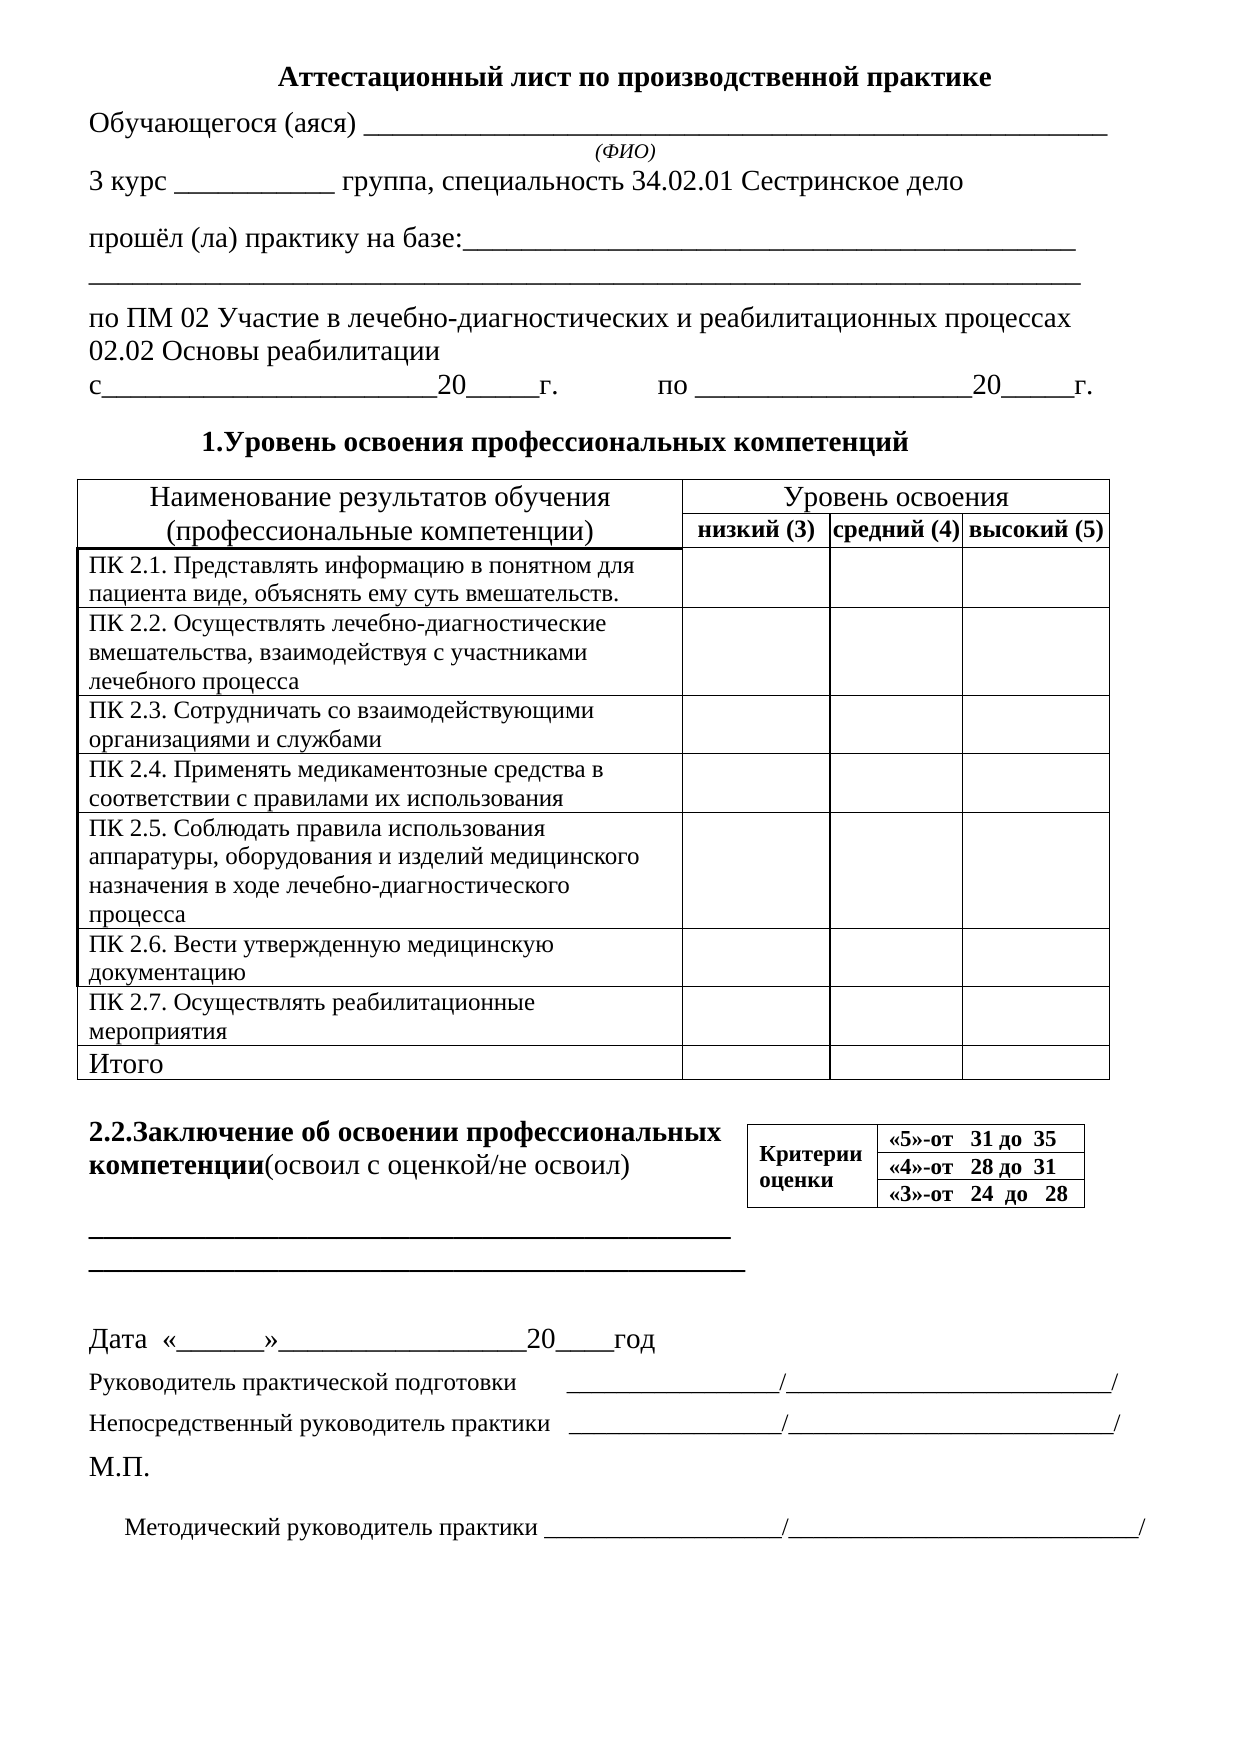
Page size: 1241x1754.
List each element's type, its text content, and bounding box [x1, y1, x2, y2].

table_cell [831, 1046, 962, 1079]
list 2.2.Заключение об освоении профессиональных компетенции(освоил с оценкой/не освоил) ____________________________________________ [89, 1114, 1166, 1241]
table_cell [683, 929, 829, 986]
table_cell [683, 813, 829, 928]
text по ПМ 02 Участие в лечебно-диагностических и реабилитационных процессах [89, 300, 1181, 333]
table_cell ПК 2.6. Вести утвержденную медицинскую документацию [79, 929, 682, 986]
table_header «5»-от 31 до 35 [878, 1125, 1084, 1152]
text Методический руководитель практики ___________________/____________________________/ [89, 1512, 1181, 1540]
text Аттестационный лист по производственной практике [89, 59, 1181, 93]
table_cell Итого [78, 1046, 682, 1079]
table_cell [831, 929, 962, 986]
table_cell [683, 696, 829, 753]
table_cell [963, 608, 1109, 694]
table_cell [831, 548, 962, 607]
table_cell низкий (3) [683, 514, 829, 547]
table_cell [831, 696, 962, 753]
table_cell ПК 2.4. Применять медикаментозные средства в соответствии с правилами их использования [79, 754, 682, 812]
table_header Критерии оценки [748, 1125, 877, 1207]
text (ФИО) [595, 139, 1181, 163]
text 3 курс ___________ группа, специальность 34.02.01 Сестринское дело [89, 163, 1181, 196]
table_cell [963, 987, 1109, 1045]
table_cell [683, 754, 829, 812]
table_cell ПК 2.5. Соблюдать правила использования аппаратуры, оборудования и изделий медицинского назначения в ходе лечебно-диагностического процесса [79, 813, 682, 928]
table_header Уровень освоения [683, 480, 1109, 513]
table_cell [683, 608, 829, 694]
table_cell «4»-от 28 до 31 [878, 1153, 1084, 1179]
text ____________________________________________________________________ [89, 254, 1181, 287]
table_cell [683, 1046, 829, 1079]
table_cell [963, 813, 1109, 928]
text 1.Уровень освоения профессиональных компетенций [201, 434, 526, 456]
table_cell [683, 987, 829, 1045]
table_cell ПК 2.3. Сотрудничать со взаимодействующими организациями и службами [79, 696, 682, 753]
table_cell ПК 2.1. Представлять информацию в понятном для пациента виде, объяснять ему суть вмешательств. [79, 550, 682, 607]
table_cell [831, 608, 962, 694]
table_cell средний (4) [831, 514, 962, 547]
table_header Наименование результатов обучения (профессиональные компетенции) [78, 480, 682, 547]
text Непосредственный руководитель практики _________________/__________________________/ [89, 1408, 1181, 1437]
table_cell [963, 754, 1109, 812]
table_cell ПК 2.7. Осуществлять реабилитационные мероприятия [78, 987, 682, 1045]
table_cell [831, 813, 962, 928]
table_cell [963, 929, 1109, 986]
text Руководитель практической подготовки _________________/__________________________/ [89, 1367, 1181, 1396]
table_cell [963, 696, 1109, 753]
table_cell [831, 987, 962, 1045]
text прошёл (ла) практику на базе:__________________________________________ [89, 220, 1181, 254]
text Дата «______»_________________20____год [89, 1321, 1181, 1354]
table_cell «3»-от 24 до 28 [878, 1180, 1084, 1207]
text с_______________________20_____г. по ___________________20_____г. [89, 367, 1181, 401]
text М.П. [89, 1449, 1181, 1483]
text _____________________________________________ [89, 1241, 1181, 1275]
table_cell ПК 2.2. Осуществлять лечебно-диагностические вмешательства, взаимодействуя с участниками лечебного процесса [79, 608, 682, 694]
table_cell [683, 548, 829, 607]
text 02.02 Основы реабилитации [89, 333, 1181, 367]
text Обучающегося (аяся) ___________________________________________________ [89, 105, 1181, 139]
table_cell [963, 548, 1109, 607]
table_cell [831, 754, 962, 812]
table_cell высокий (5) [963, 514, 1109, 547]
table_cell [963, 1046, 1109, 1079]
text 1.Уровень освоения профессиональных компетенций [530, 434, 1181, 456]
